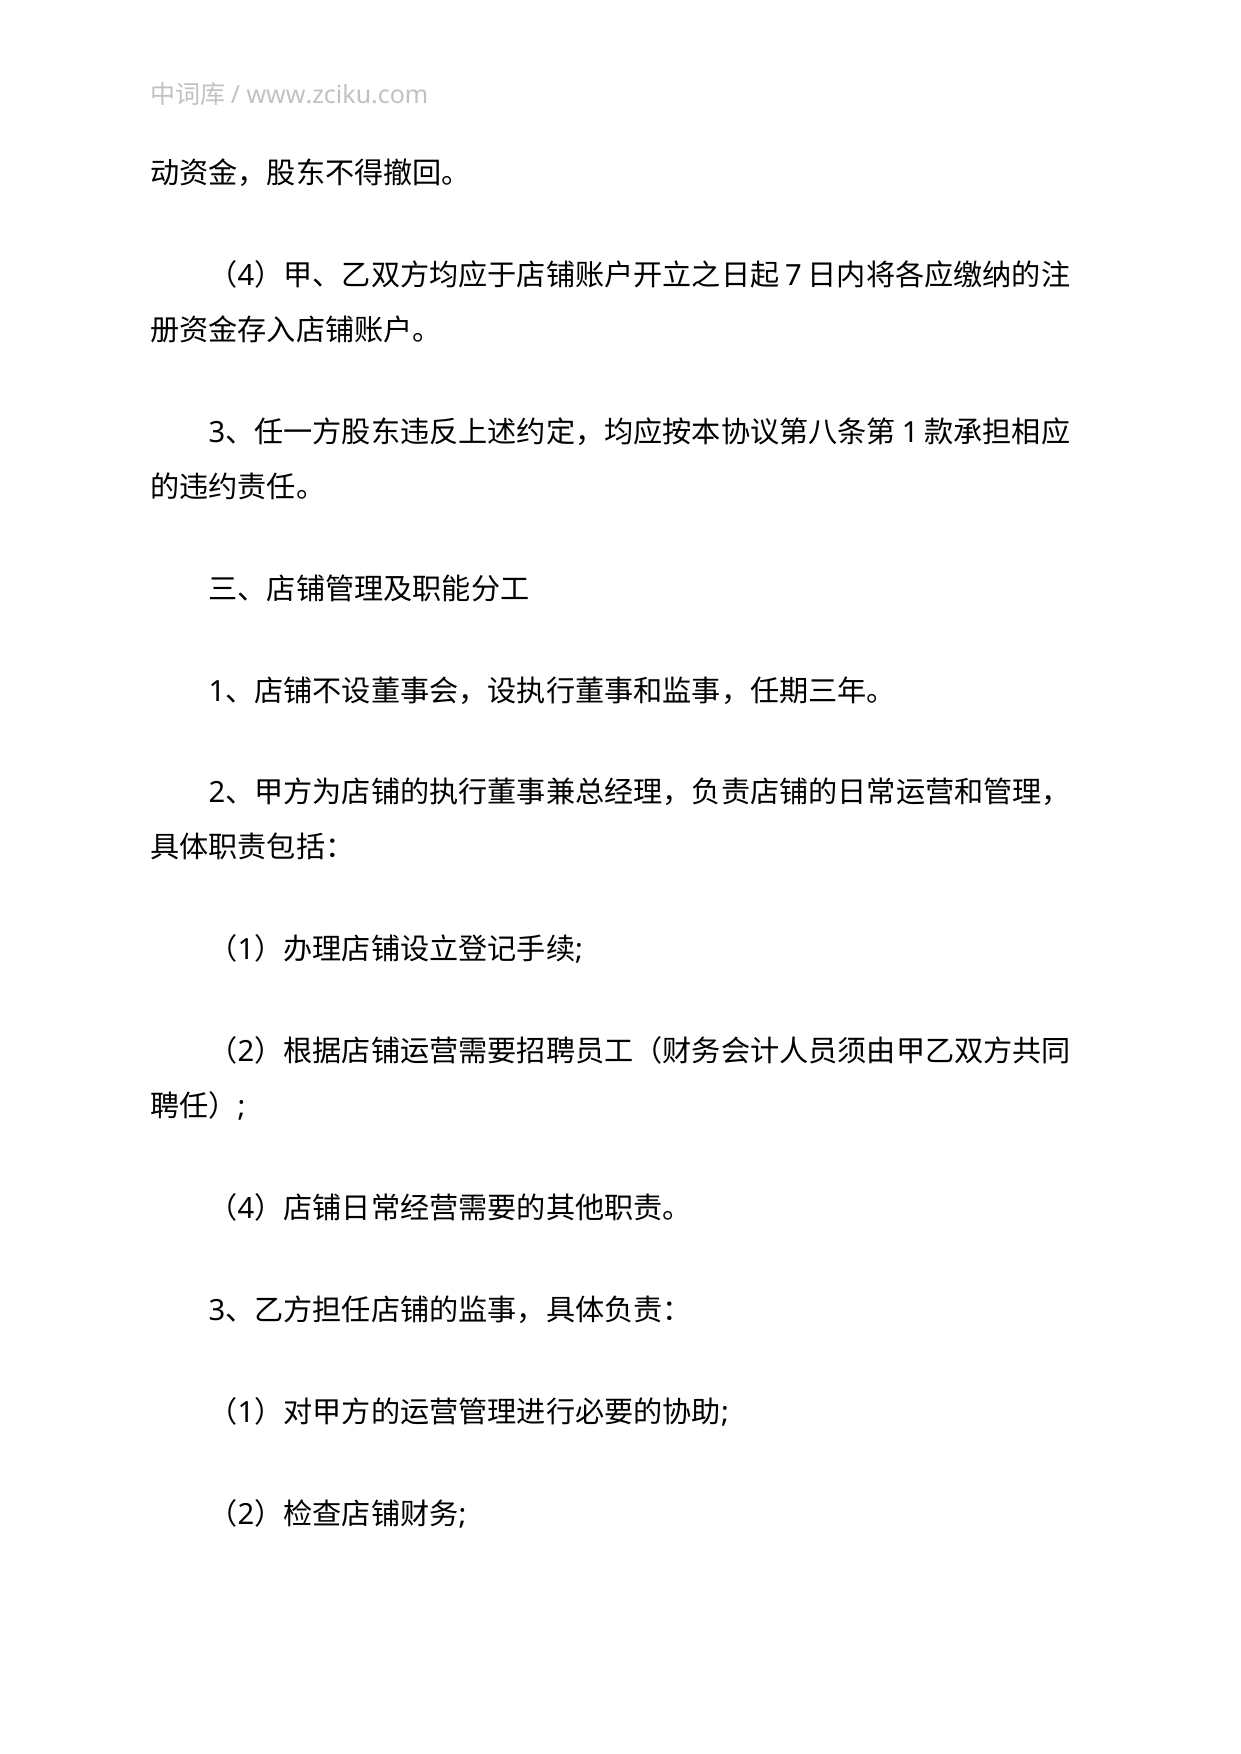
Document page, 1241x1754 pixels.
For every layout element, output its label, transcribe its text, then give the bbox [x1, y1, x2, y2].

text 三、店铺管理及职能分工 [150, 565, 1090, 608]
text （2）检查店铺财务; [150, 1491, 1090, 1533]
text （4）甲、乙双方均应于店铺账户开立之日起7日内将各应缴纳的注册资金存入店铺账户。 [150, 252, 1090, 349]
text 2、甲方为店铺的执行董事兼总经理，负责店铺的日常运营和管理，具体职责包括： [150, 769, 1090, 866]
text （1）办理店铺设立登记手续; [150, 926, 1090, 968]
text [150, 150, 1090, 192]
text （2）根据店铺运营需要招聘员工（财务会计人员须由甲乙双方共同聘任）; [150, 1028, 1090, 1125]
text 1、店铺不设董事会，设执行董事和监事，任期三年。 [150, 667, 1090, 709]
text 3、任一方股东违反上述约定，均应按本协议第八条第1款承担相应的违约责任。 [150, 408, 1090, 506]
text （1）对甲方的运营管理进行必要的协助; [150, 1389, 1090, 1431]
text 3、乙方担任店铺的监事，具体负责： [150, 1287, 1090, 1329]
text （4）店铺日常经营需要的其他职责。 [150, 1185, 1090, 1227]
